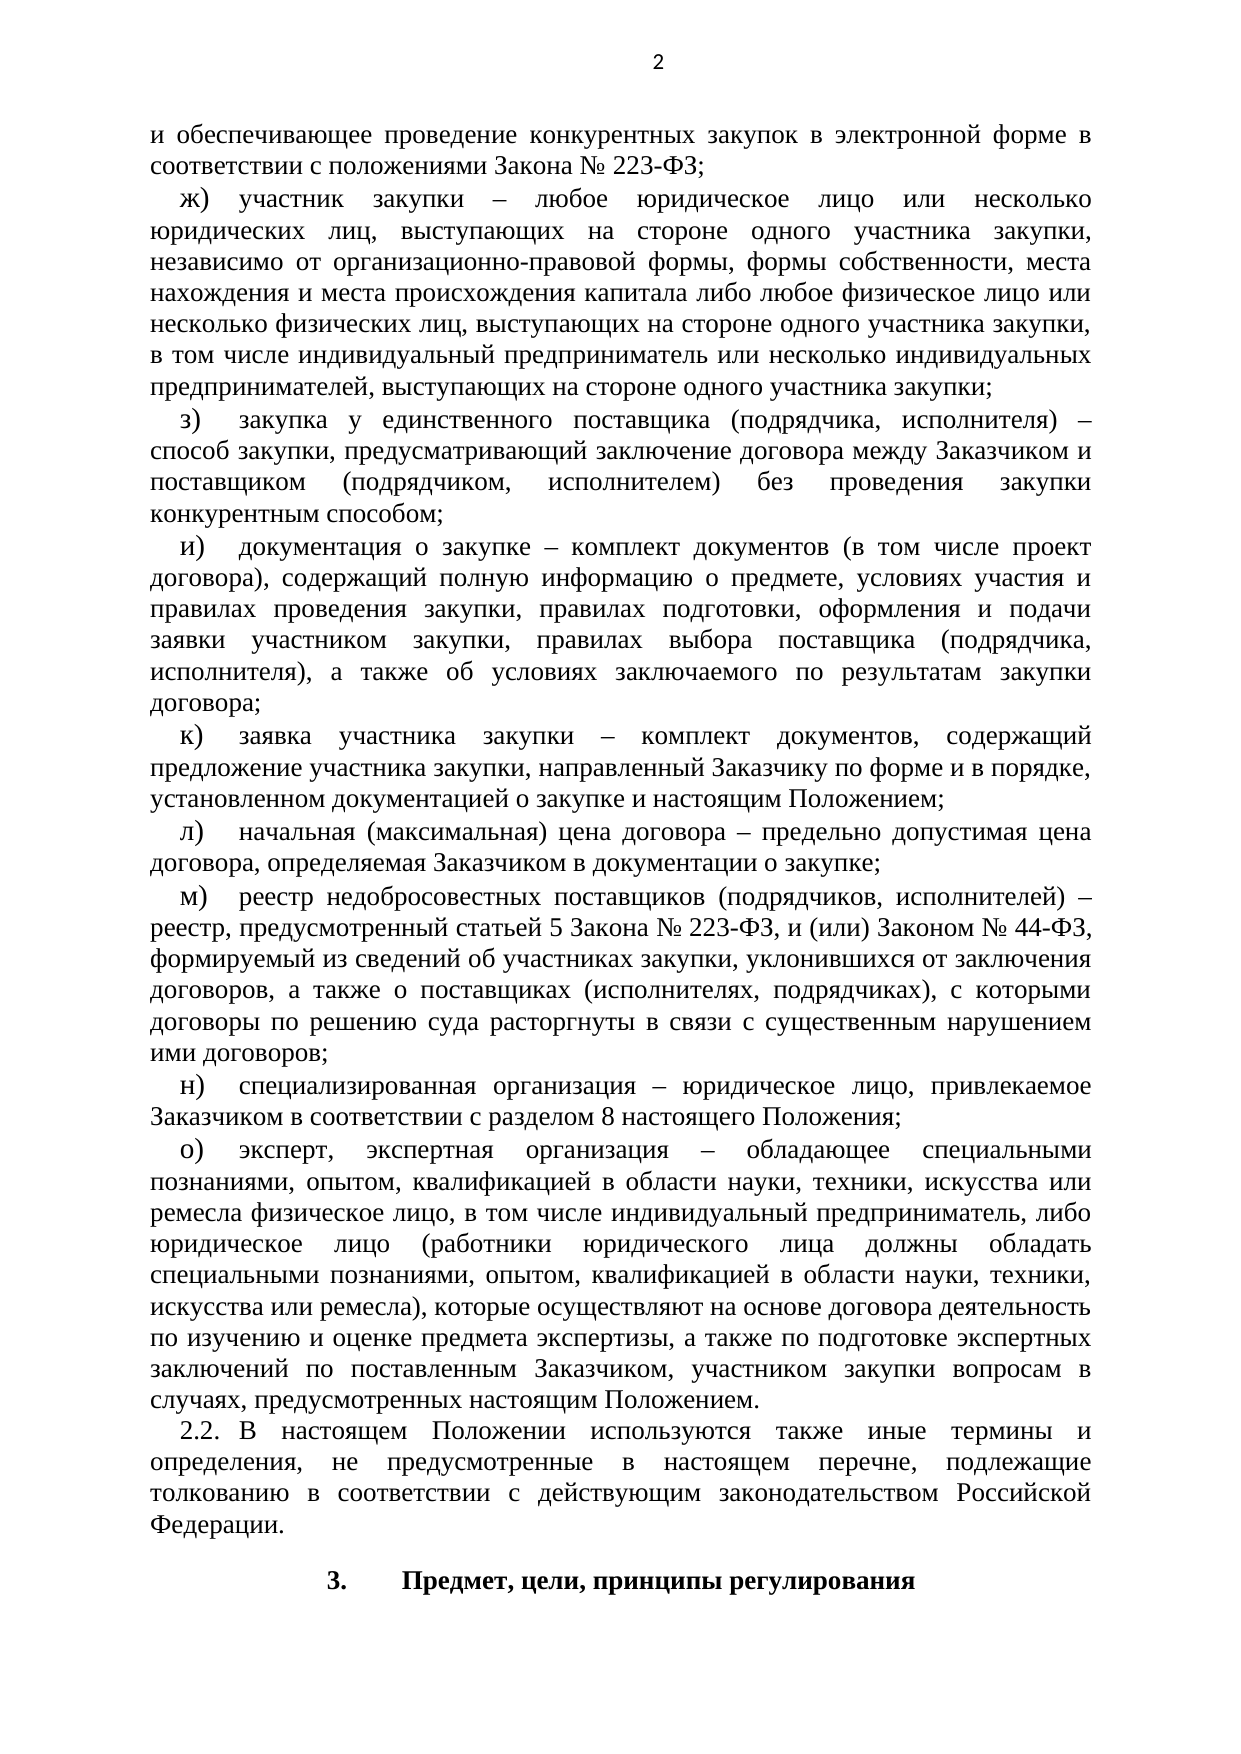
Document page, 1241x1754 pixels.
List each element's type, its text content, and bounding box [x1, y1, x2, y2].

list реестр недобросовестных поставщиков (подрядчиков, исполнителей) – реестр, предусмотренный статьей 5 Закона № 223-ФЗ, и (или) Законом № 44-ФЗ, формируемый из сведений об участниках закупки, уклонившихся от заключения договоров, а также о поставщиках (исполнителях, подрядчиках), с которыми договоры по решению суда расторгнуты в связи с существенным нарушением ими договоров; [150, 878, 1092, 1067]
list Предмет, цели, принципы регулирования [150, 1564, 1092, 1595]
list В настоящем Положении используются также иные термины и определения, не предусмотренные в настоящем перечне, подлежащие толкованию в соответствии с действующим законодательством Российской Федерации. [150, 1414, 1092, 1539]
list участник закупки – любое юридическое лицо или несколько юридических лиц, выступающих на стороне одного участника закупки, независимо от организационно-правовой формы, формы собственности, места нахождения и места происхождения капитала либо любое физическое лицо или несколько физических лиц, выступающих на стороне одного участника закупки, в том числе индивидуальный предприниматель или несколько индивидуальных предпринимателей, выступающих на стороне одного участника закупки; [150, 180, 1092, 401]
list заявка участника закупки – комплект документов, содержащий предложение участника закупки, направленный Заказчику по форме и в порядке, установленном документацией о закупке и настоящим Положением; [150, 717, 1092, 813]
list закупка у единственного поставщика (подрядчика, исполнителя) – способ закупки, предусматривающий заключение договора между Заказчиком и поставщиком (подрядчиком, исполнителем) без проведения закупки конкурентным способом; [150, 401, 1092, 528]
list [150, 118, 1092, 180]
list документация о закупке – комплект документов (в том числе проект договора), содержащий полную информацию о предмете, условиях участия и правилах проведения закупки, правилах подготовки, оформления и подачи заявки участником закупки, правилах выбора поставщика (подрядчика, исполнителя), а также об условиях заключаемого по результатам закупки договора; [150, 528, 1092, 717]
list специализированная организация – юридическое лицо, привлекаемое Заказчиком в соответствии с разделом 8 настоящего Положения; [150, 1067, 1092, 1132]
list эксперт, экспертная организация – обладающее специальными познаниями, опытом, квалификацией в области науки, техники, искусства или ремесла физическое лицо, в том числе индивидуальный предприниматель, либо юридическое лицо (работники юридического лица должны обладать специальными познаниями, опытом, квалификацией в области науки, техники, искусства или ремесла), которые осуществляют на основе договора деятельность по изучению и оценке предмета экспертизы, а также по подготовке экспертных заключений по поставленным Заказчиком, участником закупки вопросам в случаях, предусмотренных настоящим Положением. [150, 1132, 1092, 1414]
list начальная (максимальная) цена договора – предельно допустимая цена договора, определяемая Заказчиком в документации о закупке; [150, 813, 1092, 878]
